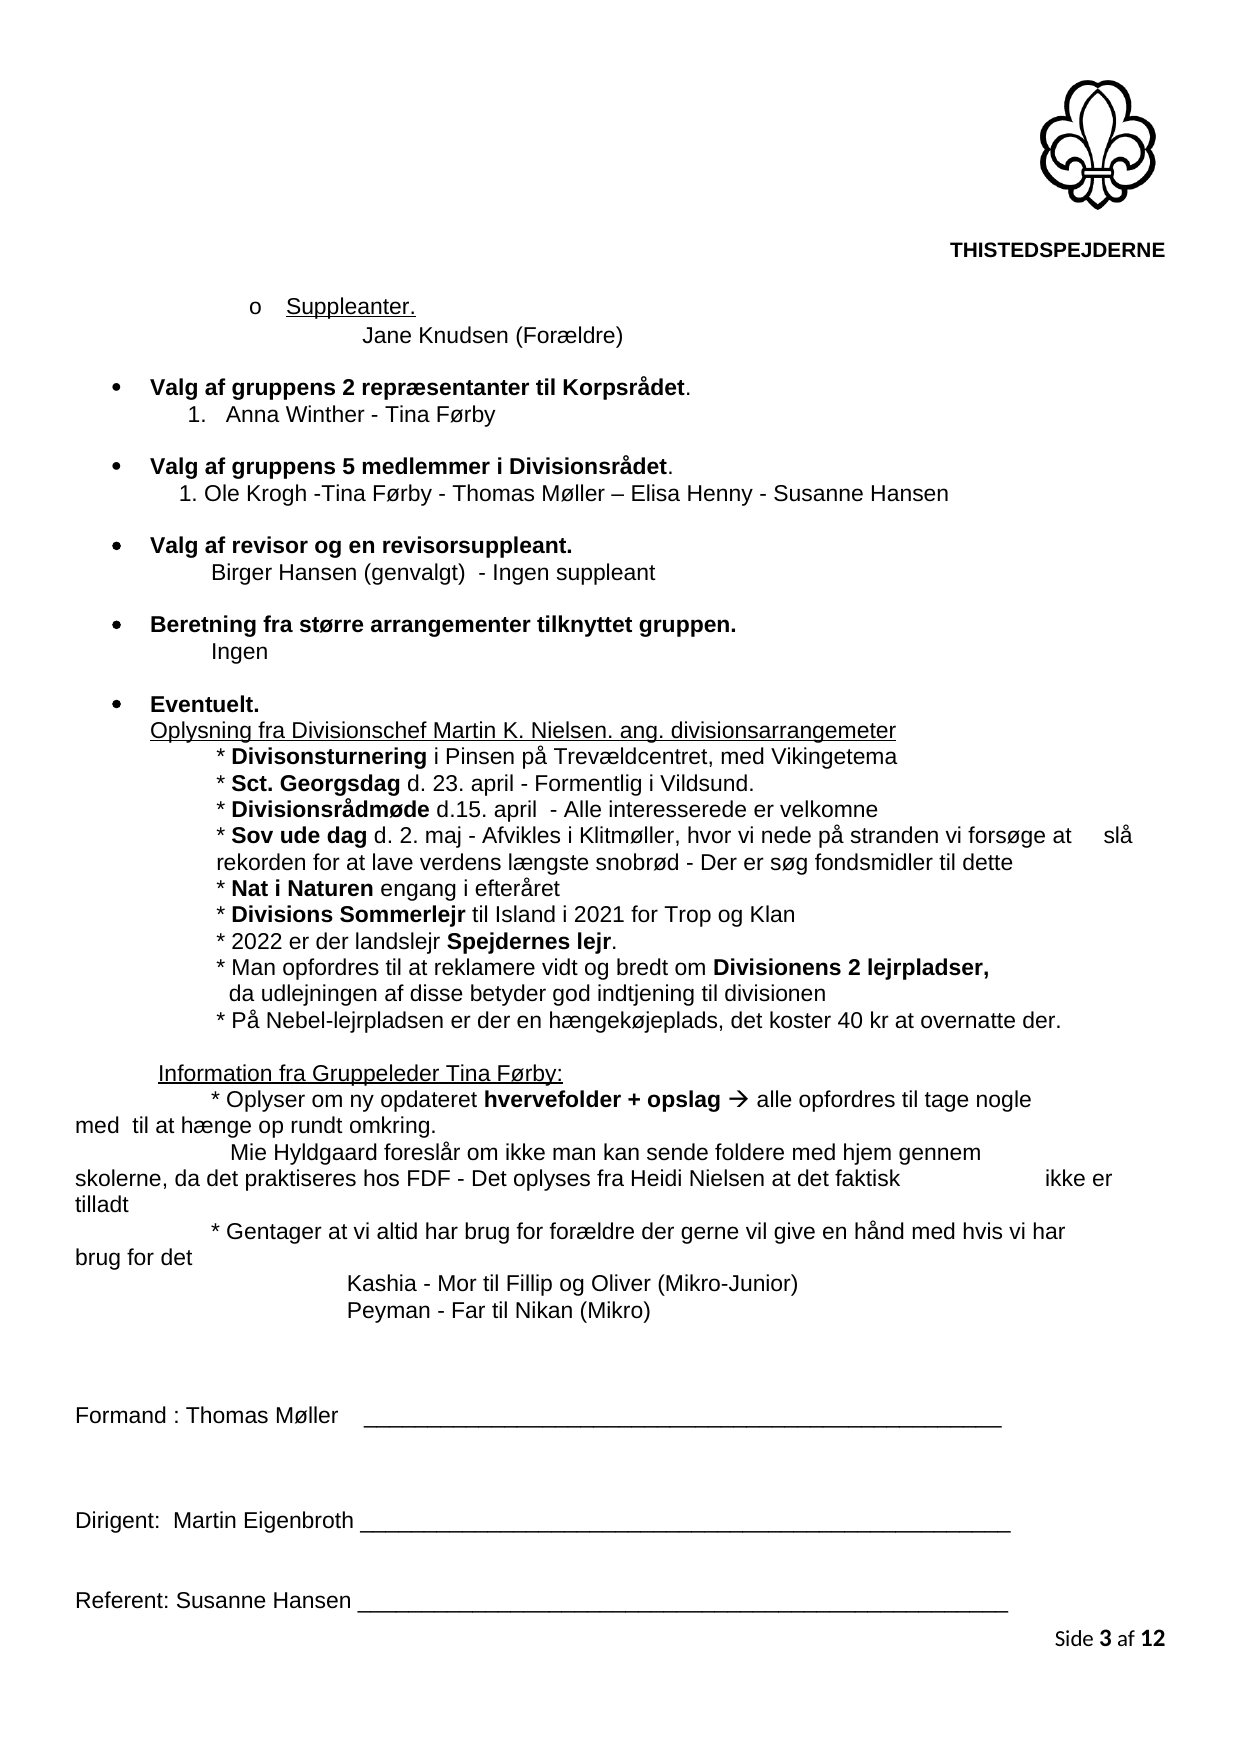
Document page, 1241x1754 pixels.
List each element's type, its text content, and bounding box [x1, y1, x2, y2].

text * Oplyser om ny opdateret hvervefolder + opslag alle opfordres til tage nogle med til at hænge op rundt omkring. [75, 1086, 1165, 1138]
list Jane Knudsen (Forældre) [286, 322, 1165, 348]
text Dirigent: Martin Eigenbroth ___________________________________________________ [75, 1507, 1165, 1534]
list Eventuelt. [112, 691, 1165, 717]
list * På Nebel-lejrpladsen er der en hængekøjeplads, det koster 40 kr at overnatte der. [216, 1007, 1165, 1033]
list Suppleanter. [248, 293, 1165, 322]
text Information fra Gruppeleder Tina Førby: [75, 1059, 1165, 1086]
text Formand : Thomas Møller __________________________________________________ [75, 1402, 1165, 1428]
text Referent: Susanne Hansen ___________________________________________________ [75, 1587, 1165, 1613]
list * 2022 er der landslejr Spejdernes lejr. [216, 928, 1165, 954]
list * Divisionsrådmøde d.15. april - Alle interesserede er velkomne [216, 796, 1165, 822]
list * Divisions Sommerlejr til Island i 2021 for Trop og Klan [216, 901, 1165, 928]
list Oplysning fra Divisionschef Martin K. Nielsen. ang. divisionsarrangemeter [150, 717, 1165, 743]
list Valg af revisor og en revisorsuppleant. [112, 532, 1165, 559]
list * Sov ude dag d. 2. maj - Afvikles i Klitmøller, hvor vi nede på stranden vi forsøge at slå rekorden for at lave verdens længste snobrød - Der er søg fondsmidler til dette [216, 822, 1165, 875]
text Kashia - Mor til Fillip og Oliver (Mikro-Junior) [75, 1270, 1165, 1297]
list da udlejningen af disse betyder god indtjening til divisionen [216, 980, 1165, 1007]
text 1. Anna Winther - Tina Førby [187, 401, 1165, 427]
list Birger Hansen (genvalgt) - Ingen suppleant [150, 559, 1165, 585]
text Mie Hyldgaard foreslår om ikke man kan sende foldere med hjem gennem skolerne, da det praktiseres hos FDF - Det oplyses fra Heidi Nielsen at det faktisk ikke er tilladt [75, 1138, 1165, 1218]
list Valg af gruppens 2 repræsentanter til Korpsrådet. [112, 374, 1165, 401]
text Peyman - Far til Nikan (Mikro) [75, 1297, 1165, 1323]
list * Man opfordres til at reklamere vidt og bredt om Divisionens 2 lejrpladser, [216, 954, 1165, 980]
list * Nat i Naturen engang i efteråret [216, 875, 1165, 901]
list Ingen [150, 638, 1165, 664]
list Valg af gruppens 5 medlemmer i Divisionsrådet. [112, 453, 1165, 480]
list Beretning fra større arrangementer tilknyttet gruppen. [112, 611, 1165, 638]
list * Sct. Georgsdag d. 23. april - Formentlig i Vildsund. [216, 769, 1165, 796]
list * Divisonsturnering i Pinsen på Trevældcentret, med Vikingetema [216, 743, 1165, 769]
picture [1029, 73, 1166, 210]
text 1. Ole Krogh -Tina Førby - Thomas Møller – Elisa Henny - Susanne Hansen [178, 480, 1165, 506]
text * Gentager at vi altid har brug for forældre der gerne vil give en hånd med hvis vi har brug for det [75, 1218, 1165, 1270]
